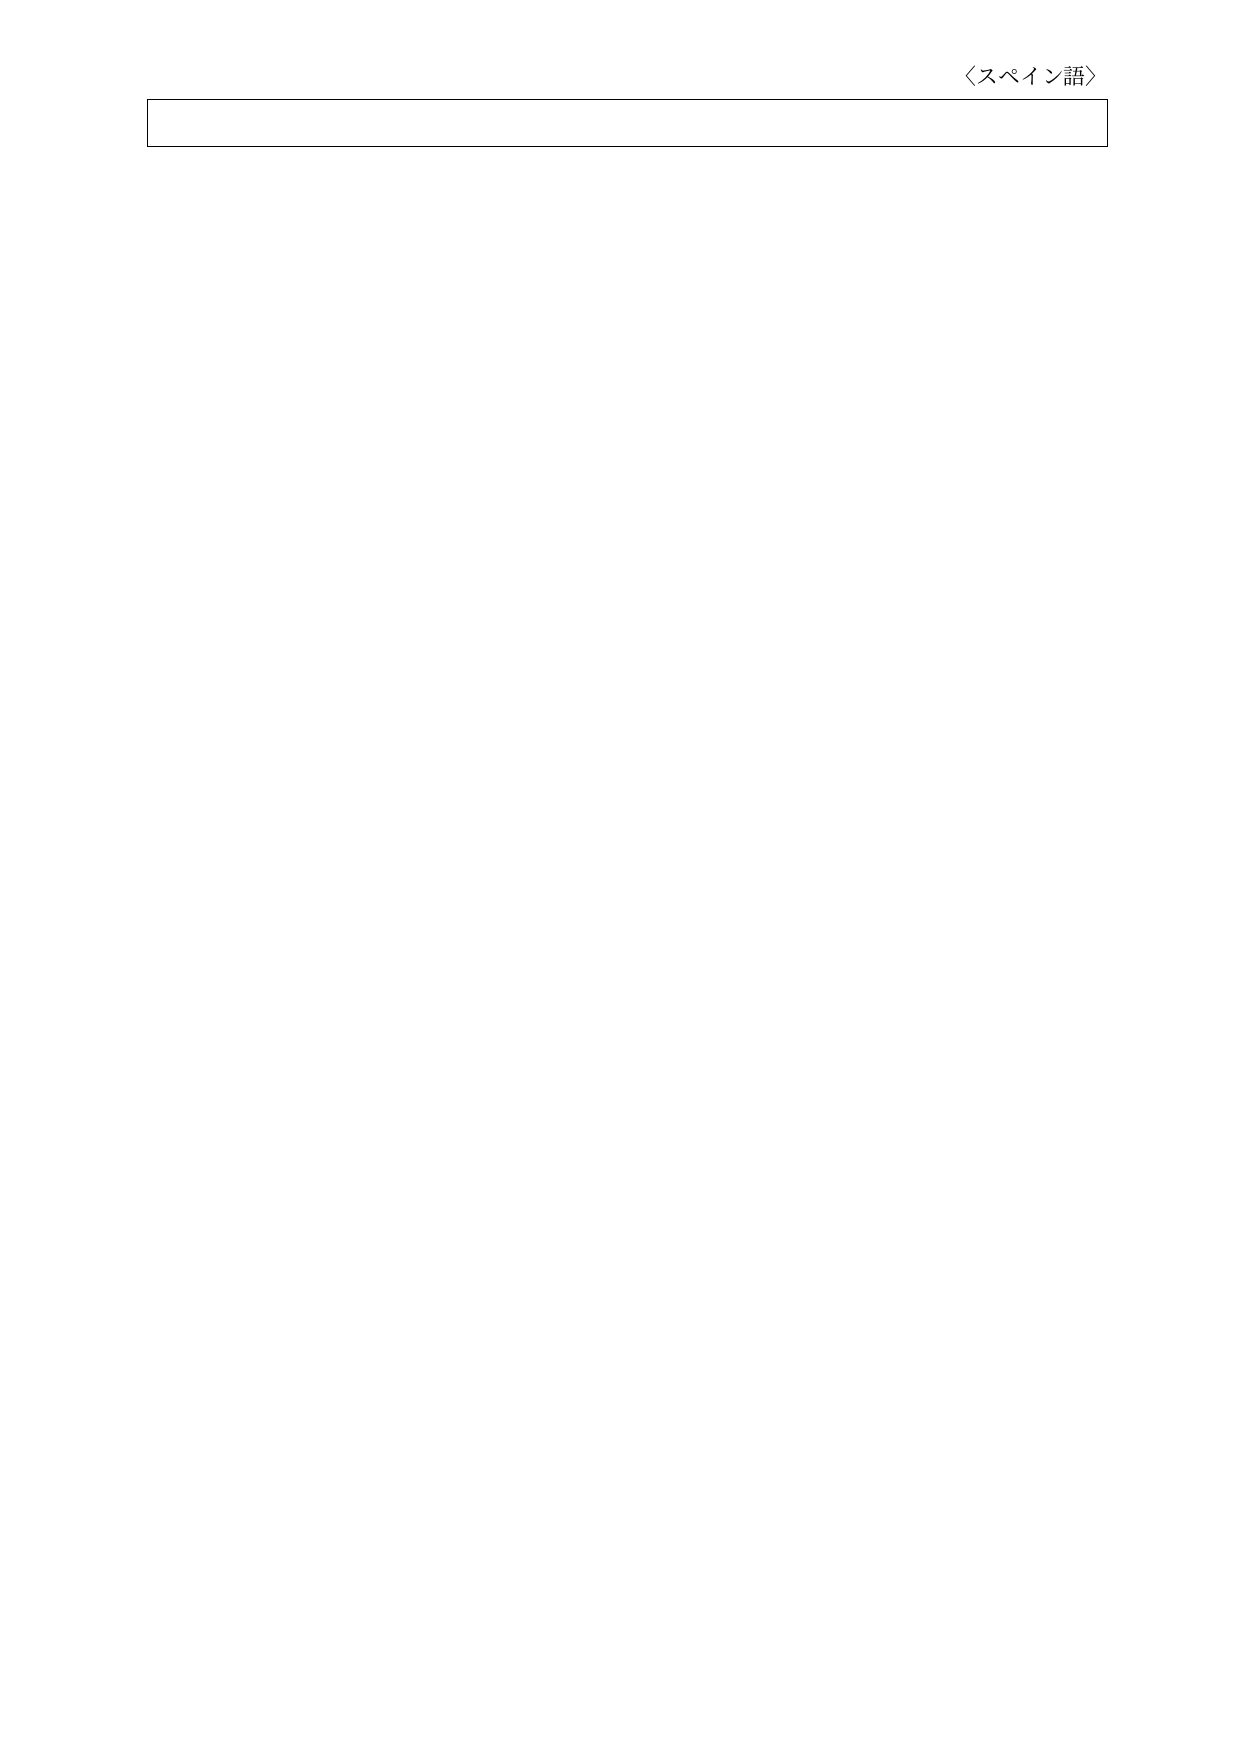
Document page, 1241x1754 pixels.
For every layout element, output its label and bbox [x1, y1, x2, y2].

table_cell [148, 100, 1107, 146]
